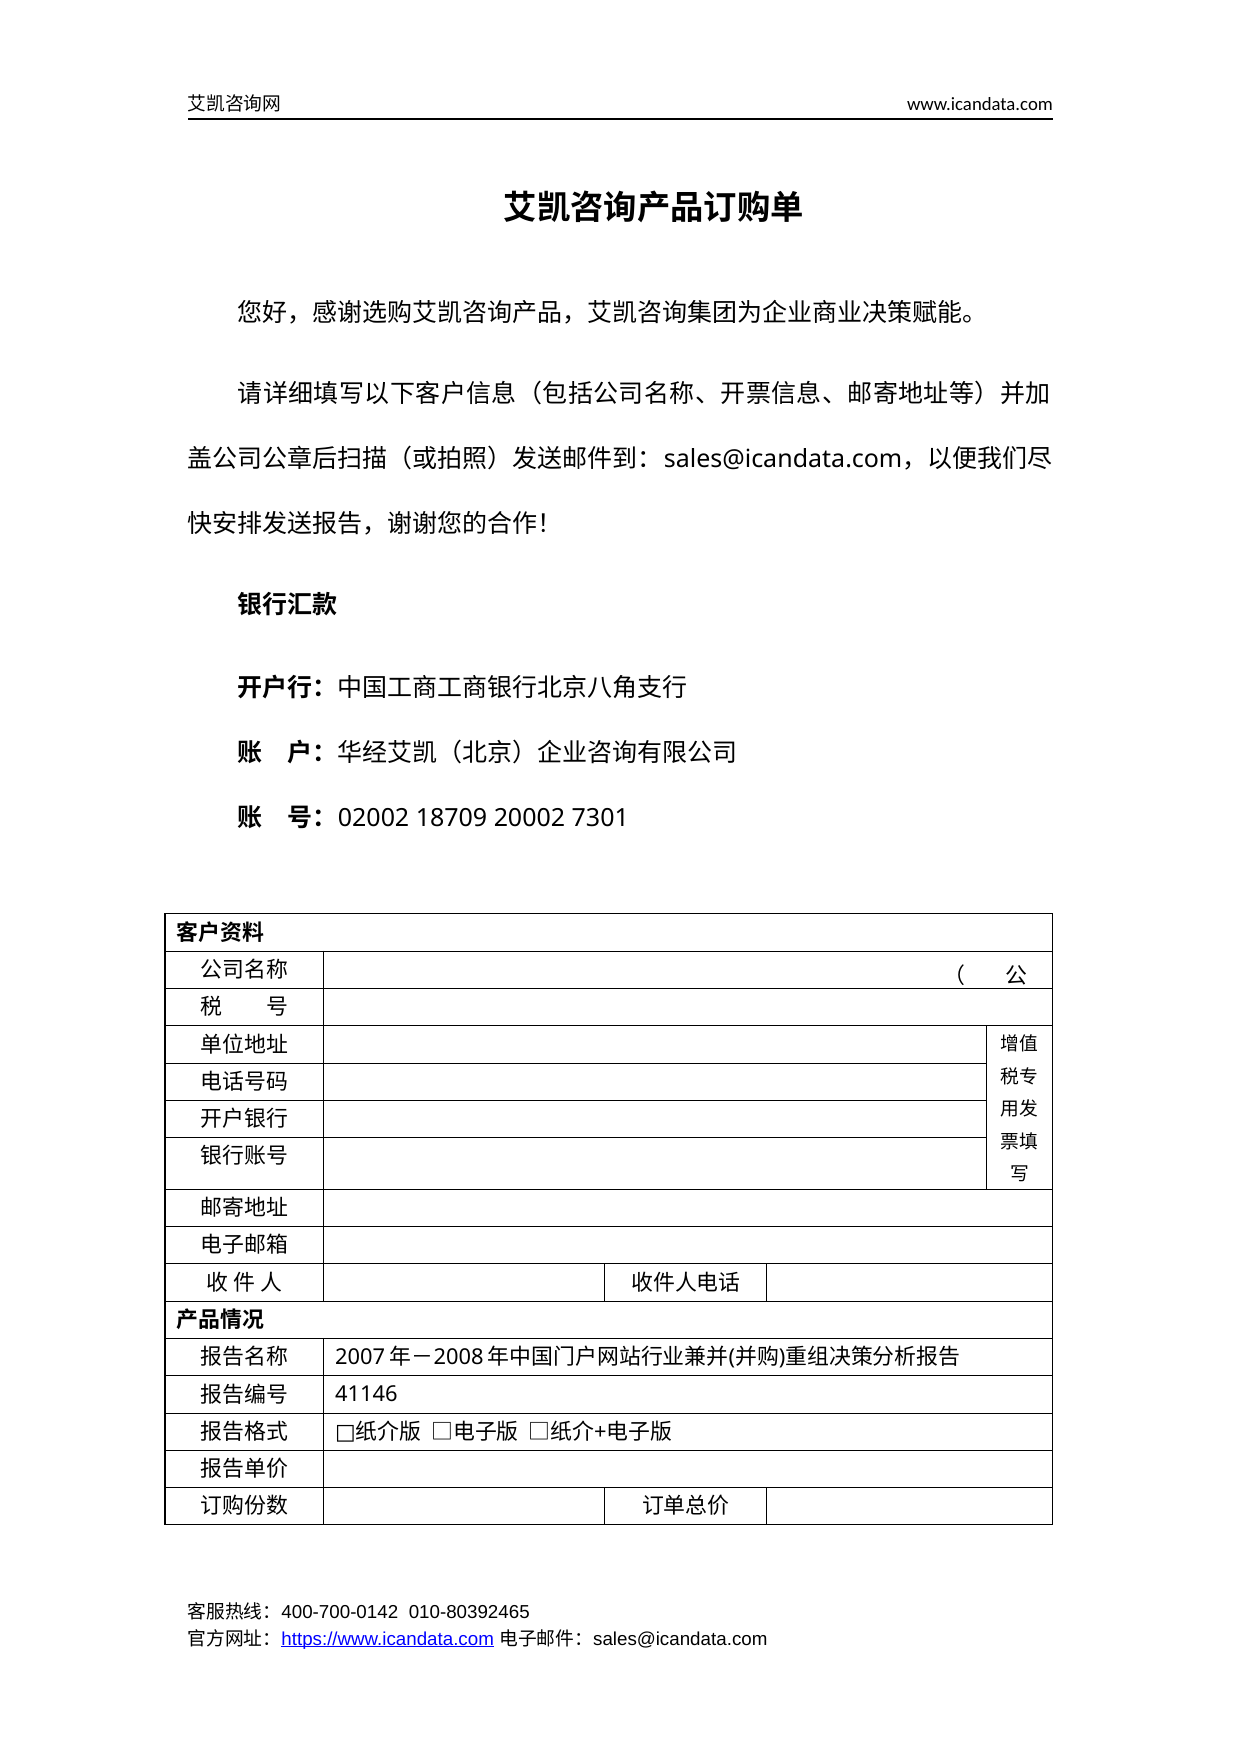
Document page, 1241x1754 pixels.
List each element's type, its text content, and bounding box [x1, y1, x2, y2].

text 账 户：华经艾凯（北京）企业咨询有限公司 [187, 718, 1053, 783]
table_cell 41146 [324, 1376, 1052, 1412]
text 账 号：02002 18709 20002 7301 [187, 783, 1053, 848]
table_cell [324, 1101, 986, 1137]
table_cell 2007年－2008年中国门户网站行业兼并(并购)重组决策分析报告 [324, 1339, 1052, 1375]
text 请详细填写以下客户信息（包括公司名称、开票信息、邮寄地址等）并加盖公司公章后扫描（或拍照）发送邮件到：sales@icandata.com，以便我们尽快安排发送报告，谢谢您的合作！ [187, 359, 1053, 554]
table_cell 公司名称 [166, 952, 323, 988]
table_cell [324, 1488, 604, 1524]
table_cell [324, 1264, 604, 1301]
table_cell [324, 1138, 986, 1189]
text 艾凯咨询产品订购单 [187, 172, 1053, 237]
text 开户行：中国工商工商银行北京八角支行 [187, 653, 1053, 718]
table_cell 订购份数 [166, 1488, 323, 1524]
table_cell 报告编号 [166, 1376, 323, 1412]
table_cell 增值税专用发票填写 [987, 1026, 1052, 1189]
table_header 客户资料 [166, 914, 1052, 951]
table_cell 报告名称 [166, 1339, 323, 1375]
text 银行汇款 [187, 570, 1053, 635]
table_cell [324, 1190, 1052, 1226]
table_cell [324, 1064, 986, 1100]
table_cell [324, 952, 1052, 988]
table_cell 电话号码 [166, 1064, 323, 1100]
table_cell [767, 1264, 1052, 1301]
table_cell 报告格式 [166, 1414, 323, 1450]
table_cell 收 件 人 [166, 1264, 323, 1301]
table_cell [324, 1026, 986, 1062]
table_cell 开户银行 [166, 1101, 323, 1137]
table_cell 税 号 [166, 989, 323, 1025]
table_cell 收件人电话 [605, 1264, 766, 1301]
table_cell 订单总价 [605, 1488, 766, 1524]
table_cell [324, 1227, 1052, 1263]
table_cell [324, 989, 1052, 1025]
table_cell 电子邮箱 [166, 1227, 323, 1263]
table_cell 银行账号 [166, 1138, 323, 1189]
table_cell [767, 1488, 1052, 1524]
table_cell [324, 1451, 1052, 1487]
text 您好，感谢选购艾凯咨询产品，艾凯咨询集团为企业商业决策赋能。 [187, 278, 1053, 343]
table_cell 邮寄地址 [166, 1190, 323, 1226]
table_cell □纸介版 □电子版 □纸介+电子版 [324, 1414, 1052, 1450]
table_cell 单位地址 [166, 1026, 323, 1062]
table_cell 报告单价 [166, 1451, 323, 1487]
table_cell 产品情况 [166, 1302, 1052, 1338]
